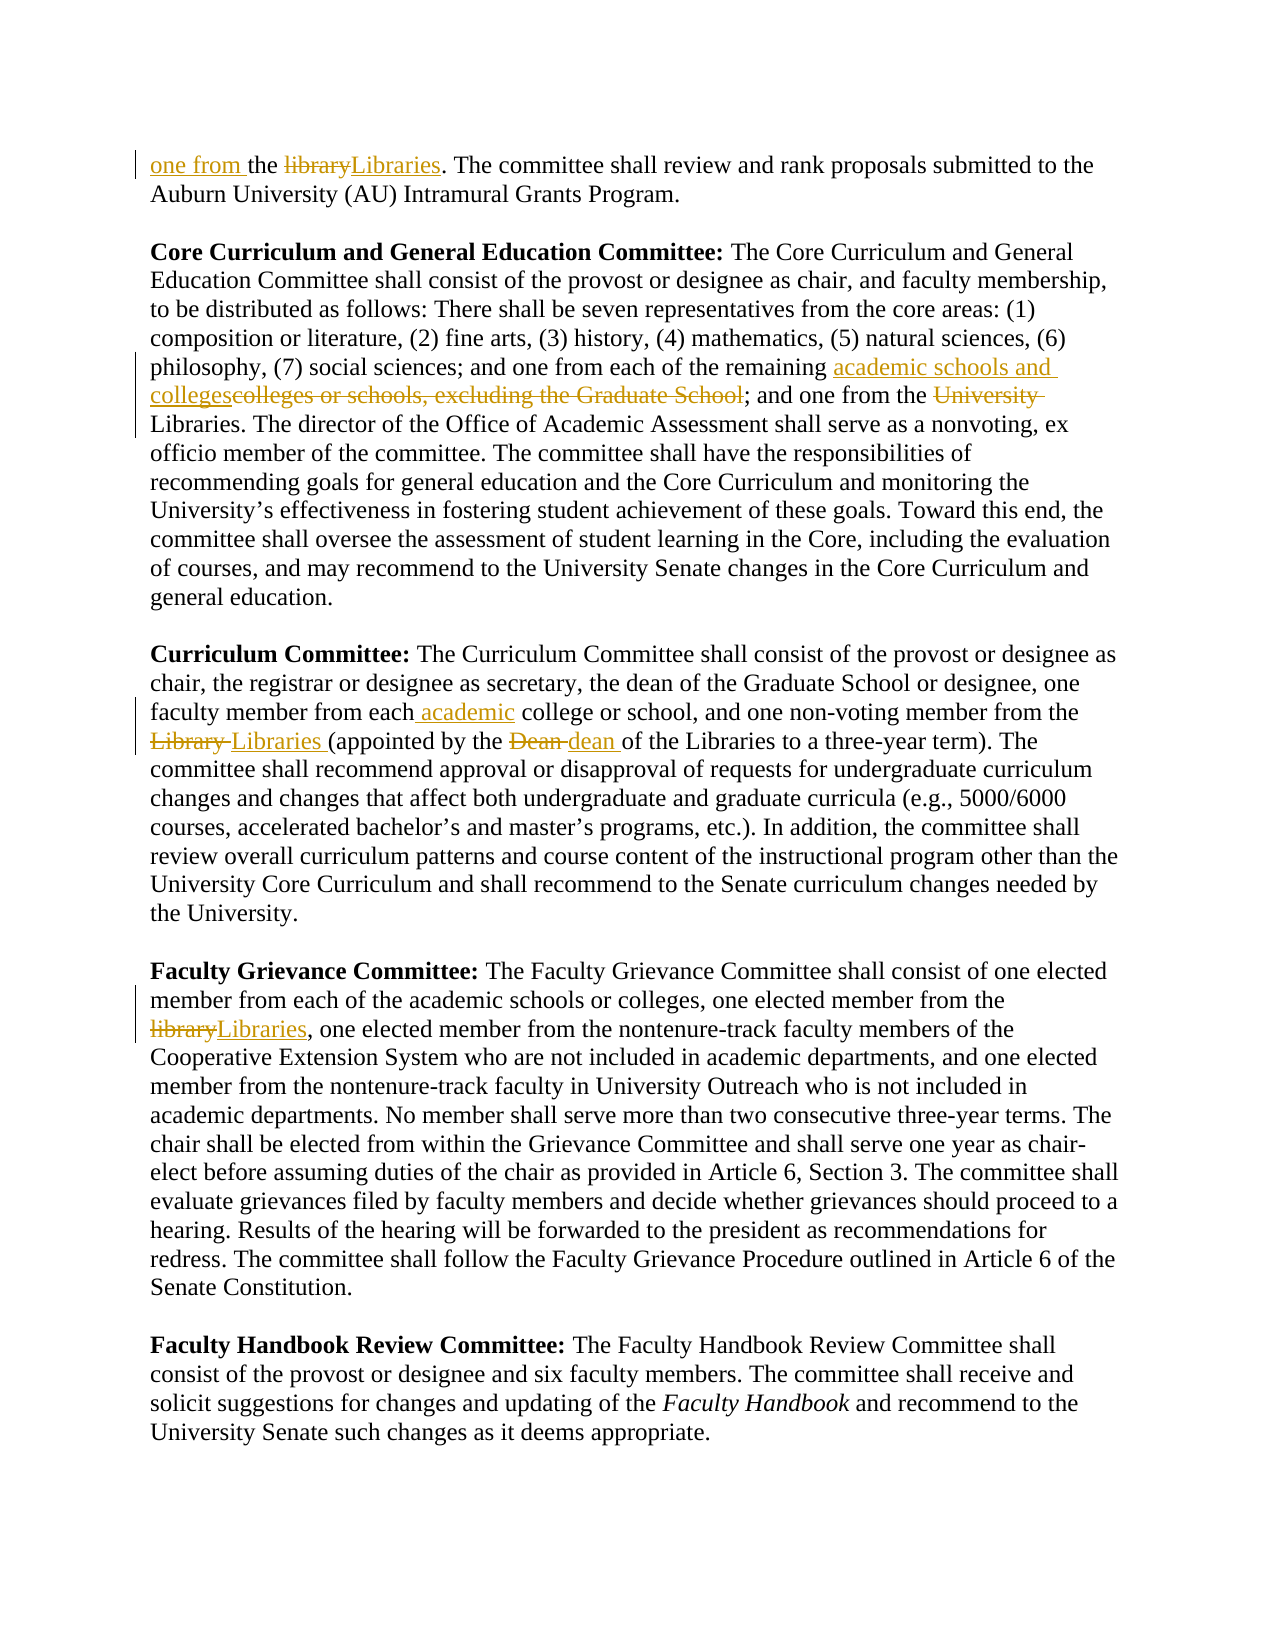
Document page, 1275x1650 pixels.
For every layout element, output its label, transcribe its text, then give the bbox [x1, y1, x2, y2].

text Faculty Handbook Review Committee: The Faculty Handbook Review Committee shall consist of the provost or designee and six faculty members. The committee shall receive and solicit suggestions for changes and updating of the Faculty Handbook and recommend to the University Senate such changes as it deems appropriate. [150, 1330, 1125, 1445]
text Faculty Grievance Committee: The Faculty Grievance Committee shall consist of one elected member from each of the academic schools or colleges, one elected member from the , one elected member from the nontenure-track faculty members of the Cooperative Extension System who are not included in academic departments, and one elected member from the nontenure-track faculty in University Outreach who is not included in academic departments. No member shall serve more than two consecutive three-year terms. The chair shall be elected from within the Grievance Committee and shall serve one year as chair-elect before assuming duties of the chair as provided in Article 6, Section 3. The committee shall evaluate grievances filed by faculty members and decide whether grievances should proceed to a hearing. Results of the hearing will be forwarded to the president as recommendations for redress. The committee shall follow the Faculty Grievance Procedure outlined in Article 6 of the Senate Constitution. [150, 956, 1125, 1301]
text Curriculum Committee: The Curriculum Committee shall consist of the provost or designee as chair, the registrar or designee as secretary, the dean of the Graduate School or designee, one faculty member from each college or school, and one non-voting member from the (appointed by the of the Libraries to a three-year term). The committee shall recommend approval or disapproval of requests for undergraduate curriculum changes and changes that affect both undergraduate and graduate curricula (e.g., 5000/6000 courses, accelerated bachelor’s and master’s programs, etc.). In addition, the committee shall review overall curriculum patterns and course content of the instructional program other than the University Core Curriculum and shall recommend to the Senate curriculum changes needed by the University. [150, 639, 1125, 927]
text Core Curriculum and General Education Committee: The Core Curriculum and General Education Committee shall consist of the provost or designee as chair, and faculty membership, to be distributed as follows: There shall be seven representatives from the core areas: (1) composition or literature, (2) fine arts, (3) history, (4) mathematics, (5) natural sciences, (6) philosophy, (7) social sciences; and one from each of the remaining ; and one from the Libraries. The director of the Office of Academic Assessment shall serve as a nonvoting, ex officio member of the committee. The committee shall have the responsibilities of recommending goals for general education and the Core Curriculum and monitoring the University’s effectiveness in fostering student achievement of these goals. Toward this end, the committee shall oversee the assessment of student learning in the Core, including the evaluation of courses, and may recommend to the University Senate changes in the Core Curriculum and general education. [150, 237, 1125, 610]
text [150, 150, 1125, 207]
